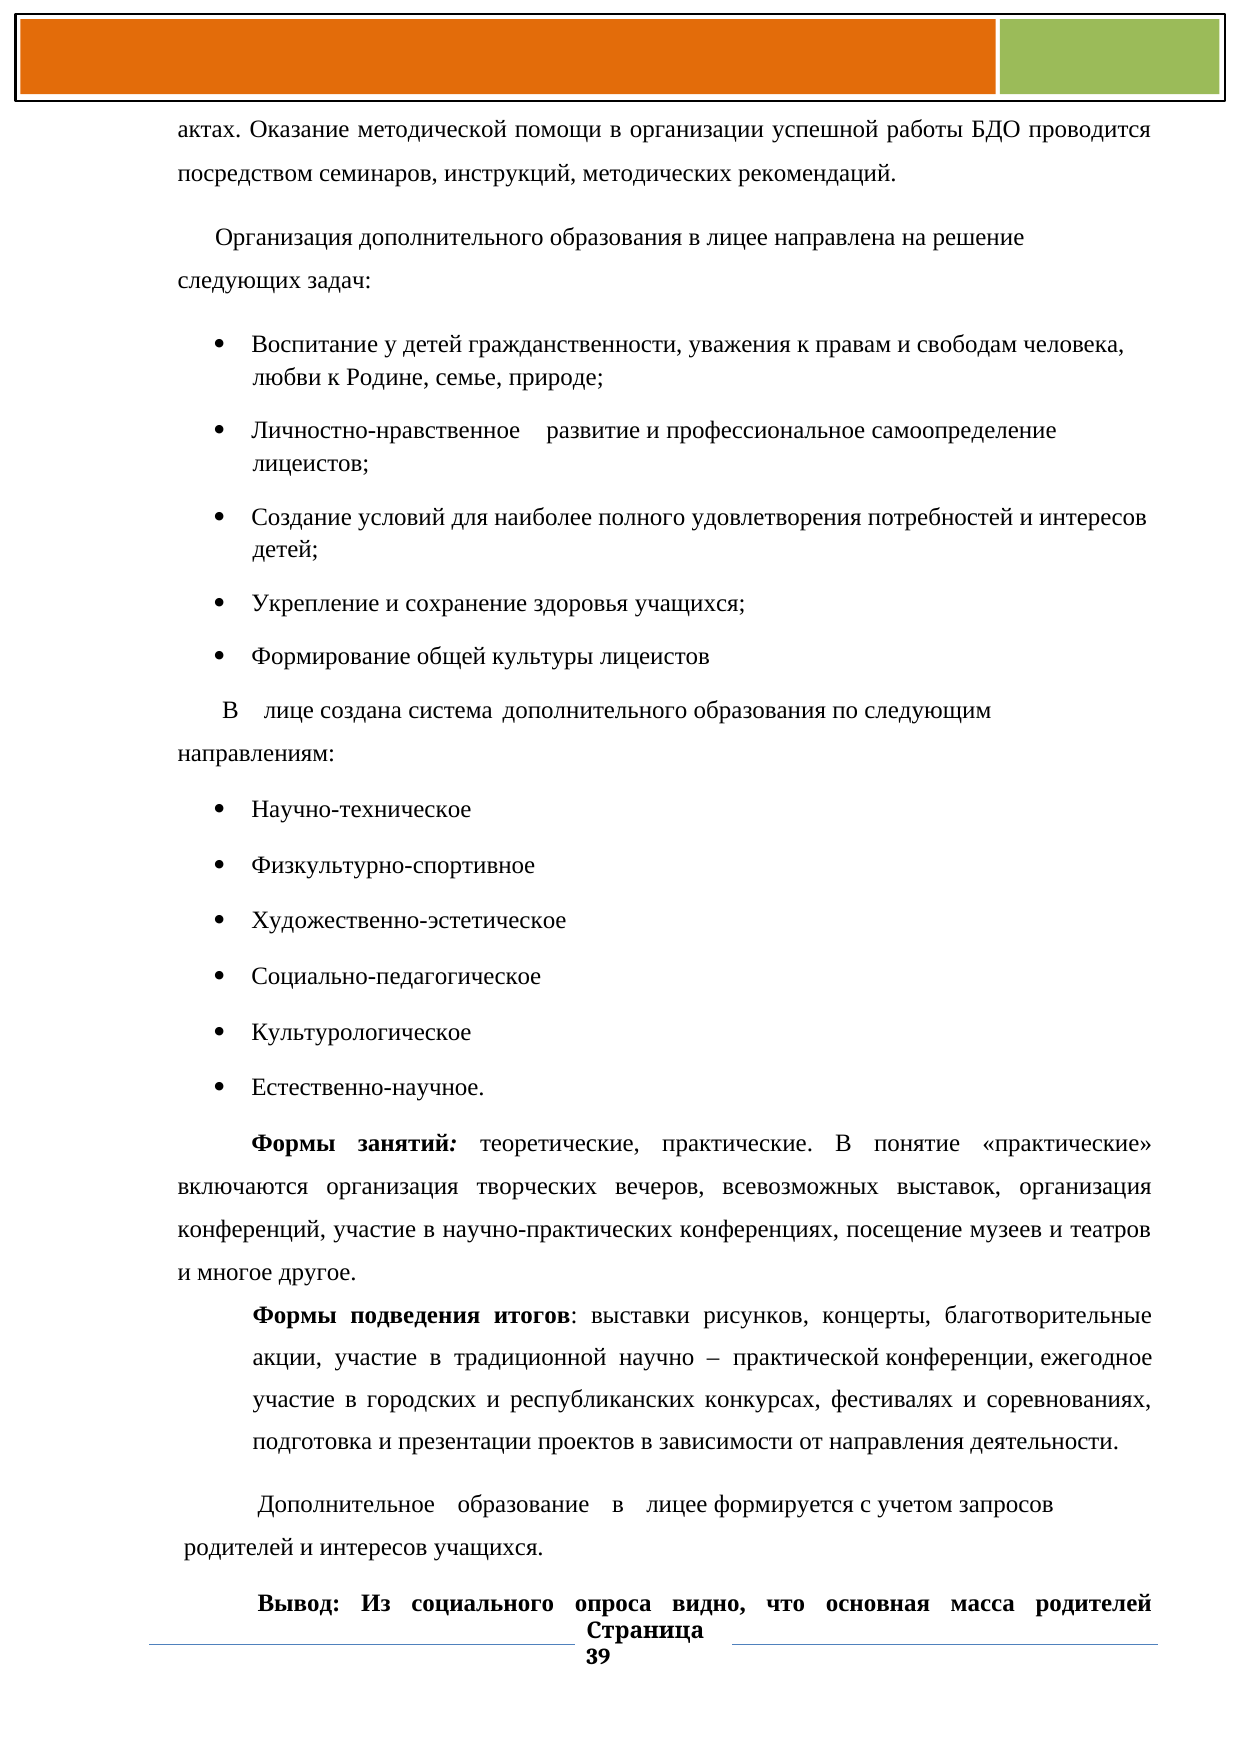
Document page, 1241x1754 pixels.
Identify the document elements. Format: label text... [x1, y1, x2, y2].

list Художественно-эстетическое [215, 905, 1169, 934]
text Организация дополнительного образования в лицее направлена на решение следующих задач: [177, 222, 1135, 294]
list Формирование общей культуры лицеистов [215, 641, 1169, 670]
list Естественно-научное. [215, 1072, 1169, 1101]
list Личностно-нравственное развитие и профессиональное самоопределение лицеистов; [215, 416, 1057, 477]
list Культурологическое [215, 1017, 1169, 1045]
list Формы подведения итогов: выставки рисунков, концерты, благотворительные акции, участие в традиционной научно – практической конференции, ежегодное участие в городских и республиканских конкурсах, фестивалях и соревнованиях, подготовка и презентации проектов в зависимости от направления деятельности. [252, 1301, 1152, 1455]
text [183, 1588, 1152, 1617]
text В лице создана система дополнительного образования по следующим направлениям: [177, 695, 1151, 767]
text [177, 114, 1152, 186]
list Укрепление и сохранение здоровья учащихся; [215, 588, 1169, 616]
list Физкультурно-спортивное [215, 850, 1169, 879]
text Дополнительное образование в лицее формируется с учетом запросов родителей и интересов учащихся. [183, 1489, 1151, 1561]
text Формы занятий: теоретические, практические. В понятие «практические» включаются организация творческих вечеров, всевозможных выставок, организация конференций, участие в научно-практических конференциях, посещение музеев и театров и многое другое. [177, 1128, 1152, 1286]
list Социально-педагогическое [215, 961, 1169, 990]
list Воспитание у детей гражданственности, уважения к правам и свободам человека, любви к Родине, семье, природе; [215, 329, 1125, 391]
list Создание условий для наиболее полного удовлетворения потребностей и интересов детей; [215, 502, 1147, 563]
list Научно-техническое [215, 794, 1169, 823]
